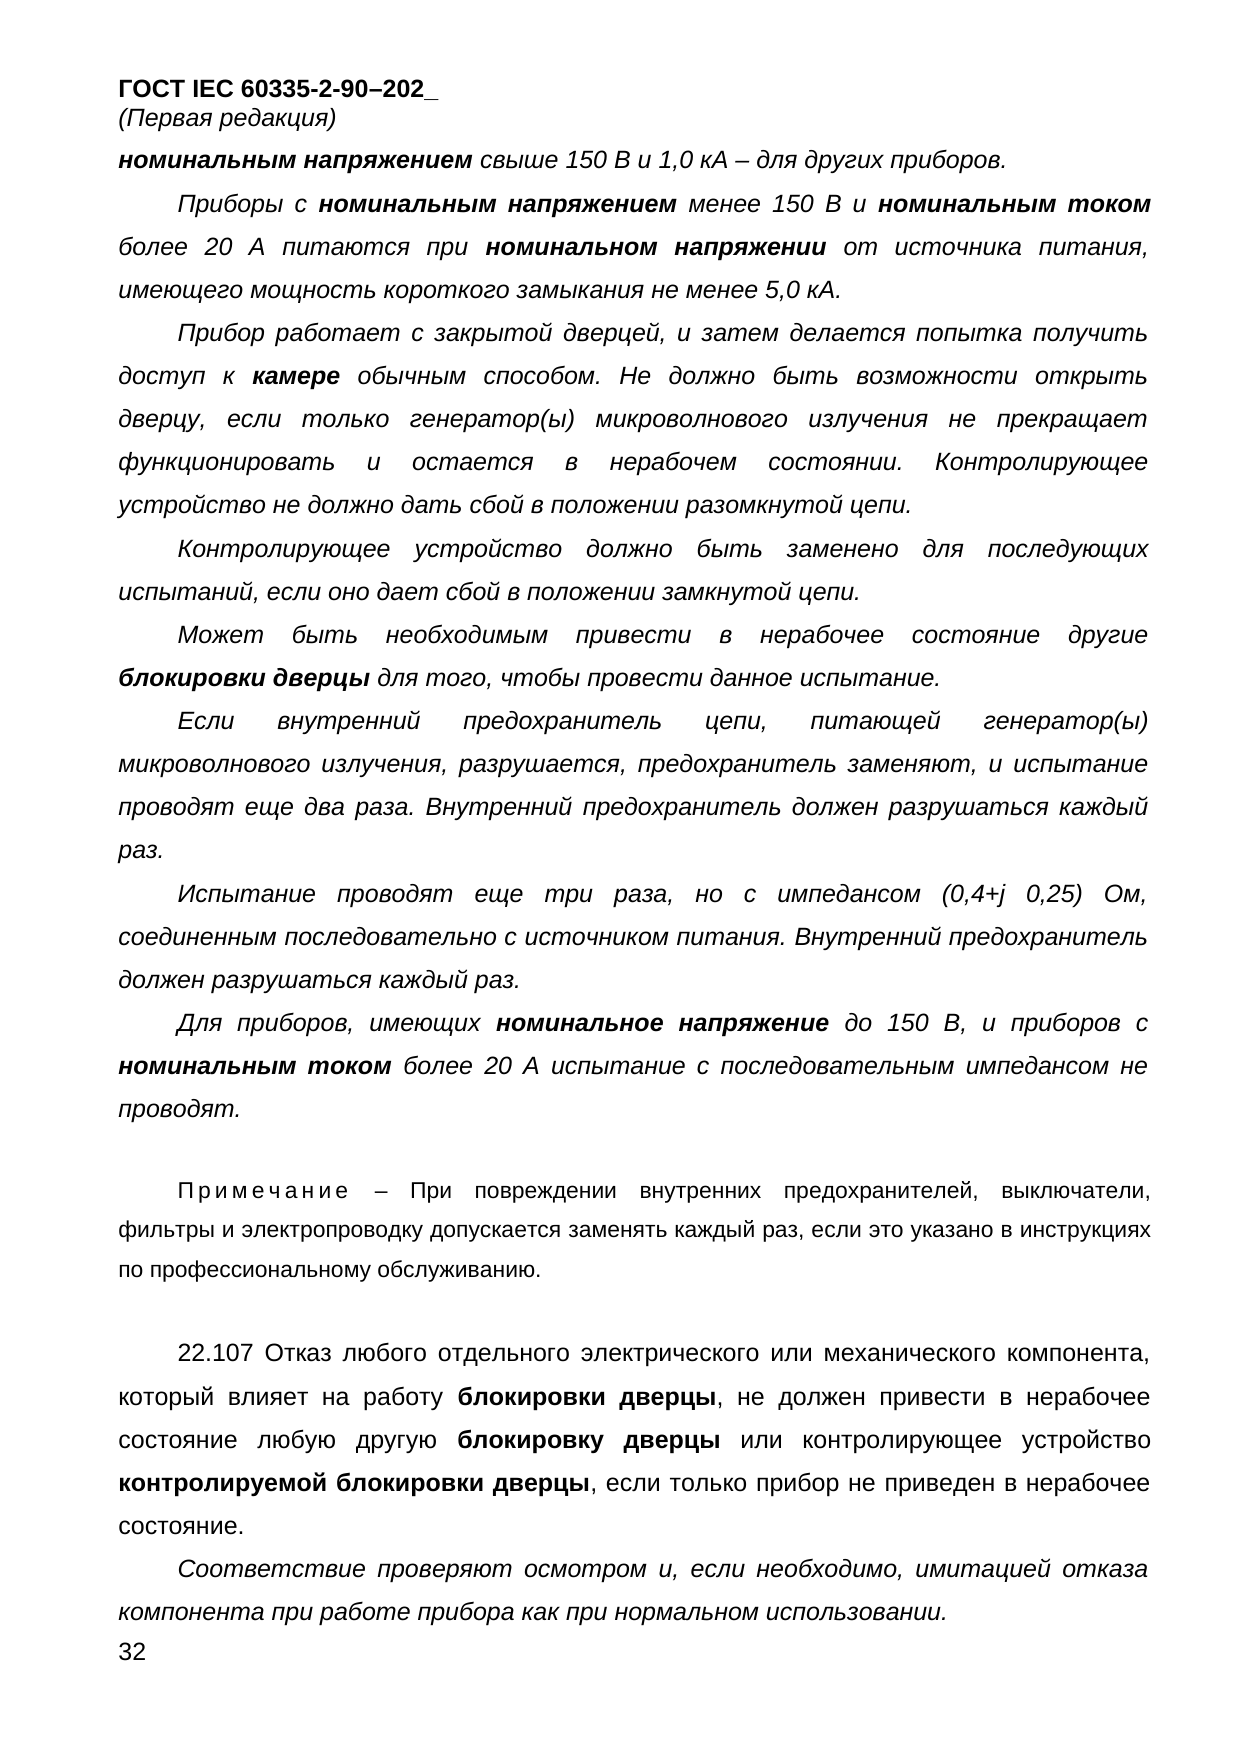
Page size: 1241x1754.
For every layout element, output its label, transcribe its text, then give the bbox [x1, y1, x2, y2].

text Контролирующее устройство должно быть заменено для последующих испытаний, если оно дает сбой в положении замкнутой цепи. [118, 534, 1152, 606]
text Соответствие проверяют осмотром и, если необходимо, имитацией отказа компонента при работе прибора как при нормальном использовании. [118, 1554, 1152, 1626]
text Примечание – При повреждении внутренних предохранителей, выключатели, фильтры и электропроводку допускается заменять каждый раз, если это указано в инструкциях по профессиональному обслуживанию. [118, 1177, 1152, 1282]
text 22.107 Отказ любого отдельного электрического или механического компонента, который влияет на работу блокировки дверцы, не должен привести в нерабочее состояние любую другую блокировку дверцы или контролирующее устройство контролируемой блокировки дверцы, если только прибор не приведен в нерабочее состояние. [118, 1338, 1152, 1540]
text Прибор работает с закрытой дверцей, и затем делается попытка получить доступ к камере обычным способом. Не должно быть возможности открыть дверцу, если только генератор(ы) микроволнового излучения не прекращает функционировать и остается в нерабочем состоянии. Контролирующее устройство не должно дать сбой в положении разомкнутой цепи. [118, 318, 1152, 519]
text Может быть необходимым привести в нерабочее состояние другие блокировки дверцы для того, чтобы провести данное испытание. [118, 620, 1152, 692]
text Приборы с номинальным напряжением менее 150 В и номинальным током более 20 А питаются при номинальном напряжении от источника питания, имеющего мощность короткого замыкания не менее 5,0 кА. [118, 189, 1152, 304]
text Испытание проводят еще три раза, но с импедансом (0,4+j 0,25) Ом, соединенным последовательно с источником питания. Внутренний предохранитель должен разрушаться каждый раз. [118, 879, 1152, 994]
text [118, 146, 1152, 174]
text Для приборов, имеющих номинальное напряжение до 150 В, и приборов с номинальным током более 20 А испытание с последовательным импедансом не проводят. [118, 1008, 1152, 1123]
text Если внутренний предохранитель цепи, питающей генератор(ы) микроволнового излучения, разрушается, предохранитель заменяют, и испытание проводят еще два раза. Внутренний предохранитель должен разрушаться каждый раз. [118, 706, 1152, 864]
